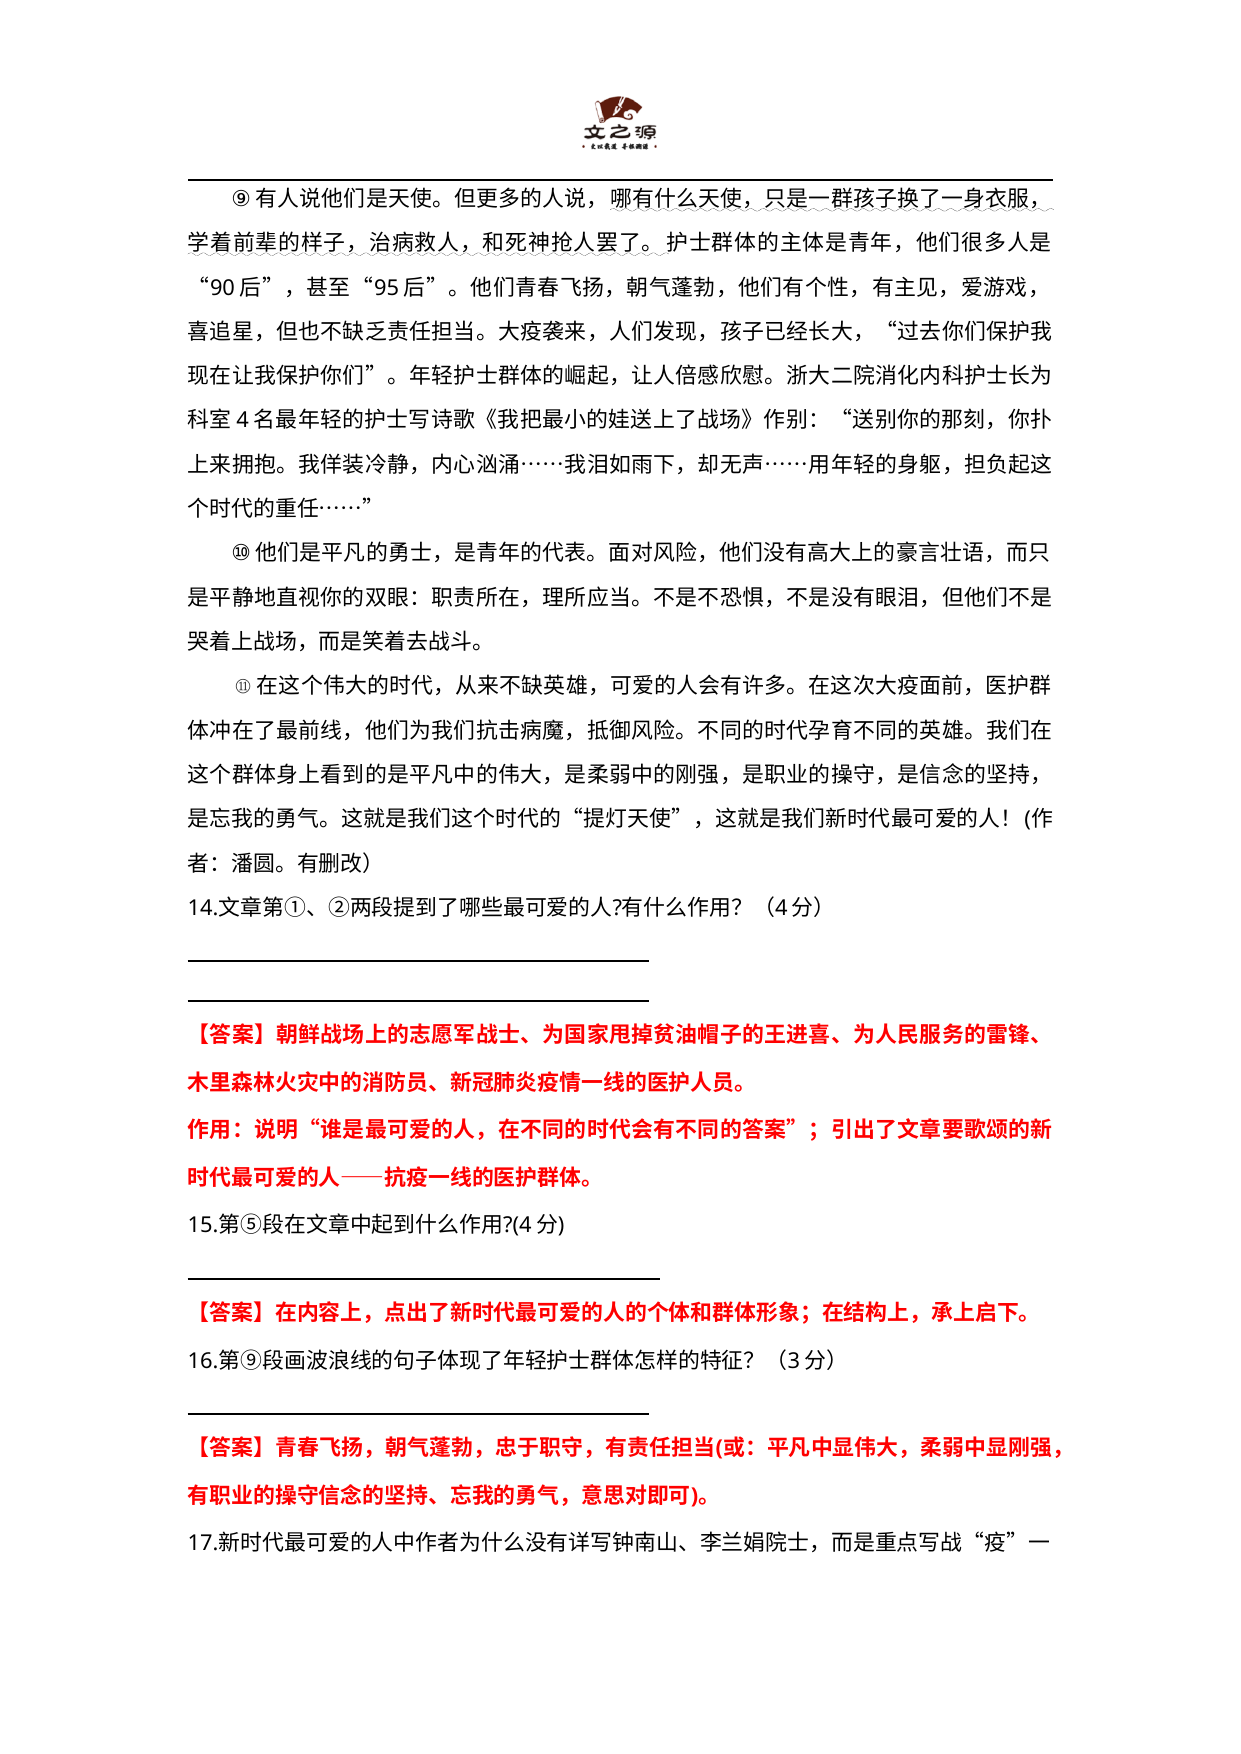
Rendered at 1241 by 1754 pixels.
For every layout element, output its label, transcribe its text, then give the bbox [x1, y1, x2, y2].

text ⑨有人说他们是天使。但更多的人说，哪有什么天使，只是一群孩子换了一身衣服，学着前辈的样子，治病救人，和死神抢人罢了。护士群体的主体是青年，他们很多人是“90后”，甚至“95后”。他们青春飞扬，朝气蓬勃，他们有个性，有主见，爱游戏，喜追星，但也不缺乏责任担当。大疫袭来，人们发现，孩子已经长大，“过去你们保护我，现在让我保护你们”。年轻护士群体的崛起，让人倍感欣慰。浙大二院消化内科护士长为科室4名最年轻的护士写诗歌《我把最小的娃送上了战场》作别：“送别你的那刻，你扑上来拥抱。我佯装冷静，内心汹涌……我泪如雨下，却无声……用年轻的身躯，担负起这个时代的重任……” [187, 181, 1053, 523]
text 作用：说明“谁是最可爱的人，在不同的时代会有不同的答案”；引出了文章要歌颂的新时代最可爱的人——抗疫一线的医护群体。 [187, 1112, 1053, 1192]
text 17.新时代最可爱的人中作者为什么没有详写钟南山、李兰娟院士，而是重点写战“疫”一线的护士群体?这样安排有什么好处?(4分) [187, 1525, 1053, 1557]
text 15.第⑤段在文章中起到什么作用?(4分) [187, 1207, 1053, 1239]
picture [543, 73, 698, 178]
text 【答案】青春飞扬，朝气蓬勃，忠于职守，有责任担当(或：平凡中显伟大，柔弱中显刚强，有职业的操守信念的坚持、忘我的勇气，意思对即可)。 [187, 1430, 1053, 1509]
text 14.文章第①、②两段提到了哪些最可爱的人?有什么作用？（4分） [187, 890, 1053, 922]
text 【答案】朝鲜战场上的志愿军战士、为国家甩掉贫油帽子的王进喜、为人民服务的雷锋、木里森林火灾中的消防员、新冠肺炎疫情一线的医护人员。 [187, 1017, 1053, 1097]
text 【答案】在内容上，点出了新时代最可爱的人的个体和群体形象；在结构上，承上启下。 [187, 1295, 1053, 1327]
text ⑪在这个伟大的时代，从来不缺英雄，可爱的人会有许多。在这次大疫面前，医护群体冲在了最前线，他们为我们抗击病魔，抵御风险。不同的时代孕育不同的英雄。我们在这个群体身上看到的是平凡中的伟大，是柔弱中的刚强，是职业的操守，是信念的坚持，是忘我的勇气。这就是我们这个时代的“提灯天使”，这就是我们新时代最可爱的人！(作者：潘圆。有删改） [187, 668, 1053, 877]
text 16.第⑨段画波浪线的句子体现了年轻护士群体怎样的特征？（3分） [187, 1343, 1053, 1374]
text ⑩他们是平凡的勇士，是青年的代表。面对风险，他们没有高大上的豪言壮语，而只是平静地直视你的双眼：职责所在，理所应当。不是不恐惧，不是没有眼泪，但他们不是哭着上战场，而是笑着去战斗。 [187, 535, 1053, 656]
